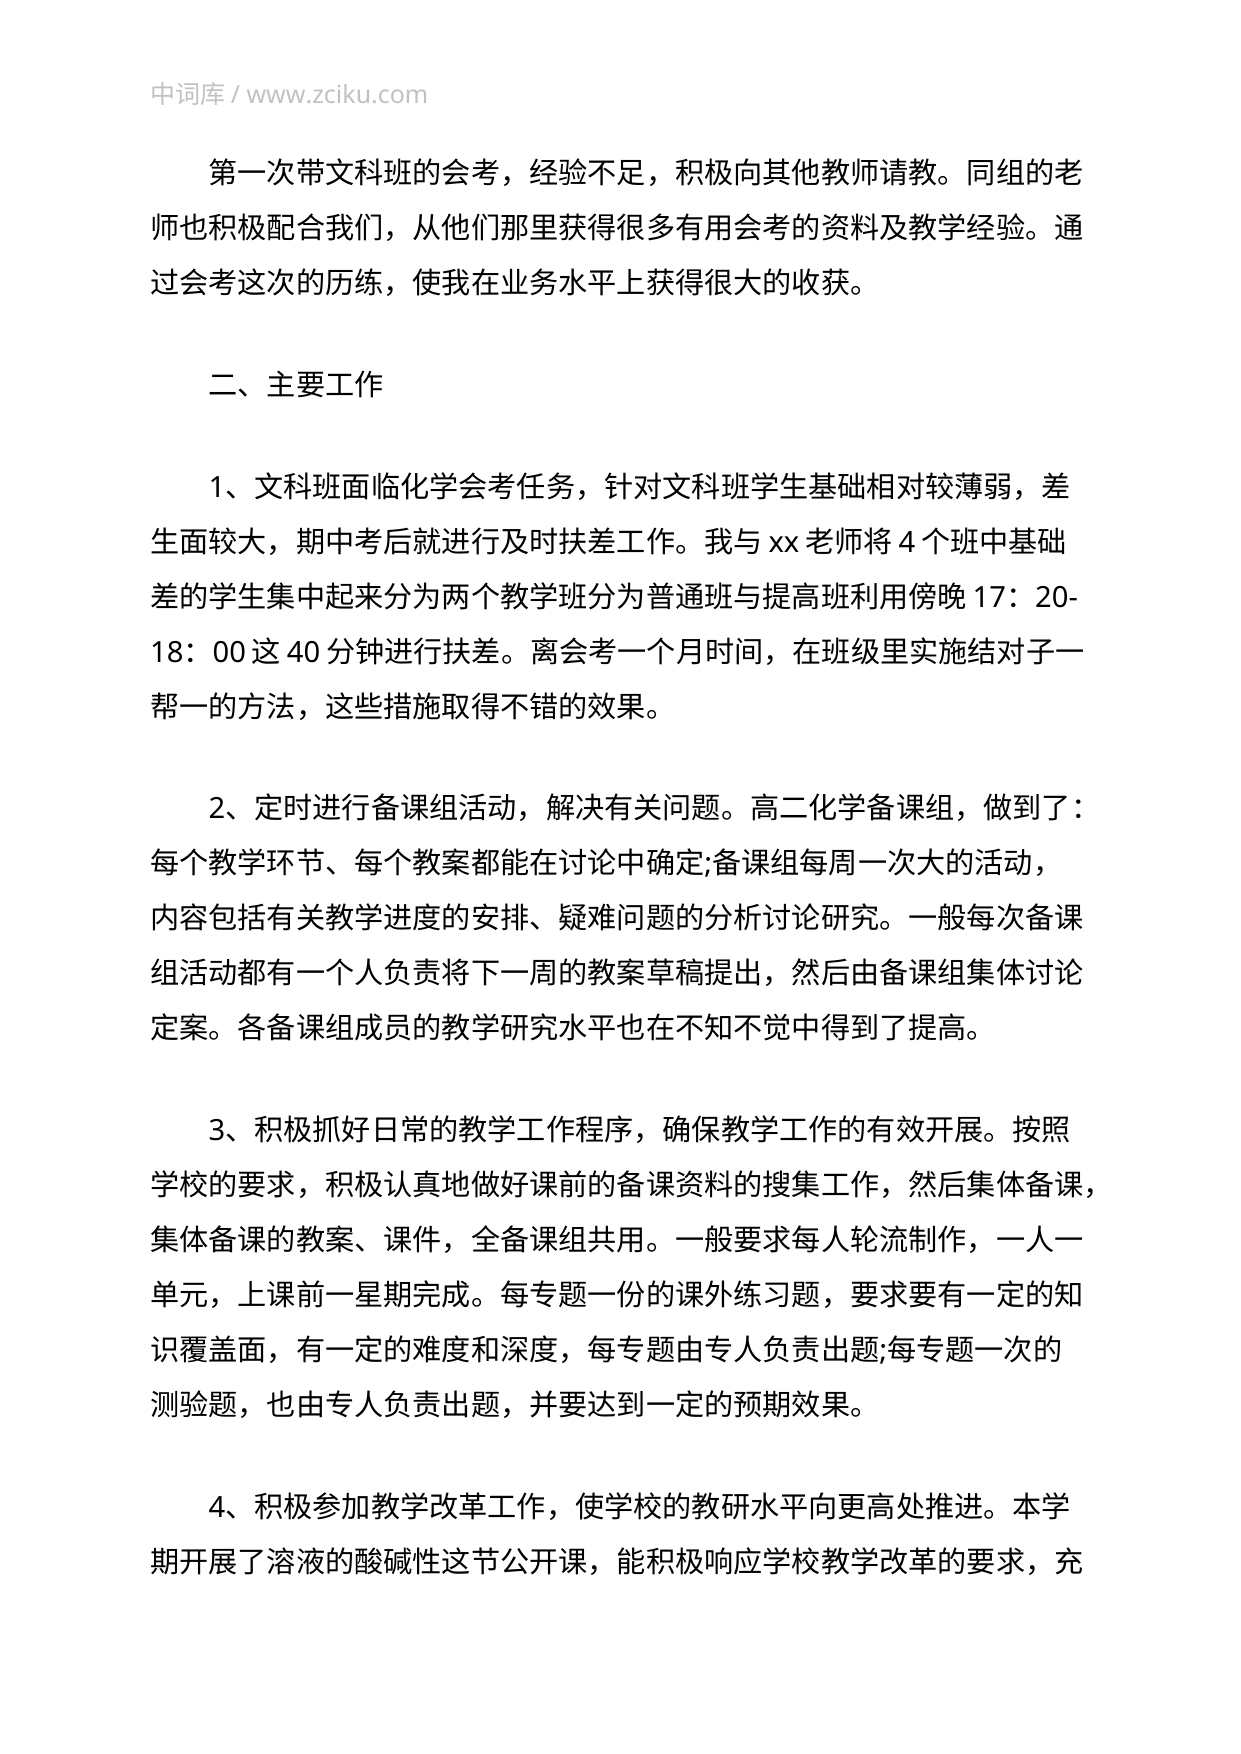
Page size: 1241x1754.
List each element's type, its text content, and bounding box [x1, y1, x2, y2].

text 2、定时进行备课组活动，解决有关问题。高二化学备课组，做到了：每个教学环节、每个教案都能在讨论中确定;备课组每周一次大的活动，内容包括有关教学进度的安排、疑难问题的分析讨论研究。一般每次备课组活动都有一个人负责将下一周的教案草稿提出，然后由备课组集体讨论定案。各备课组成员的教学研究水平也在不知不觉中得到了提高。 [150, 785, 1090, 1047]
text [150, 1483, 1090, 1580]
text 第一次带文科班的会考，经验不足，积极向其他教师请教。同组的老师也积极配合我们，从他们那里获得很多有用会考的资料及教学经验。通过会考这次的历练，使我在业务水平上获得很大的收获。 [150, 150, 1090, 302]
text 1、文科班面临化学会考任务，针对文科班学生基础相对较薄弱，差生面较大，期中考后就进行及时扶差工作。我与xx老师将4个班中基础差的学生集中起来分为两个教学班分为普通班与提高班利用傍晚17：20-18：00这40分钟进行扶差。离会考一个月时间，在班级里实施结对子一帮一的方法，这些措施取得不错的效果。 [150, 463, 1090, 726]
text 3、积极抓好日常的教学工作程序，确保教学工作的有效开展。按照学校的要求，积极认真地做好课前的备课资料的搜集工作，然后集体备课，集体备课的教案、课件，全备课组共用。一般要求每人轮流制作，一人一单元，上课前一星期完成。每专题一份的课外练习题，要求要有一定的知识覆盖面，有一定的难度和深度，每专题由专人负责出题;每专题一次的测验题，也由专人负责出题，并要达到一定的预期效果。 [150, 1107, 1090, 1424]
text 二、主要工作 [150, 362, 1090, 404]
